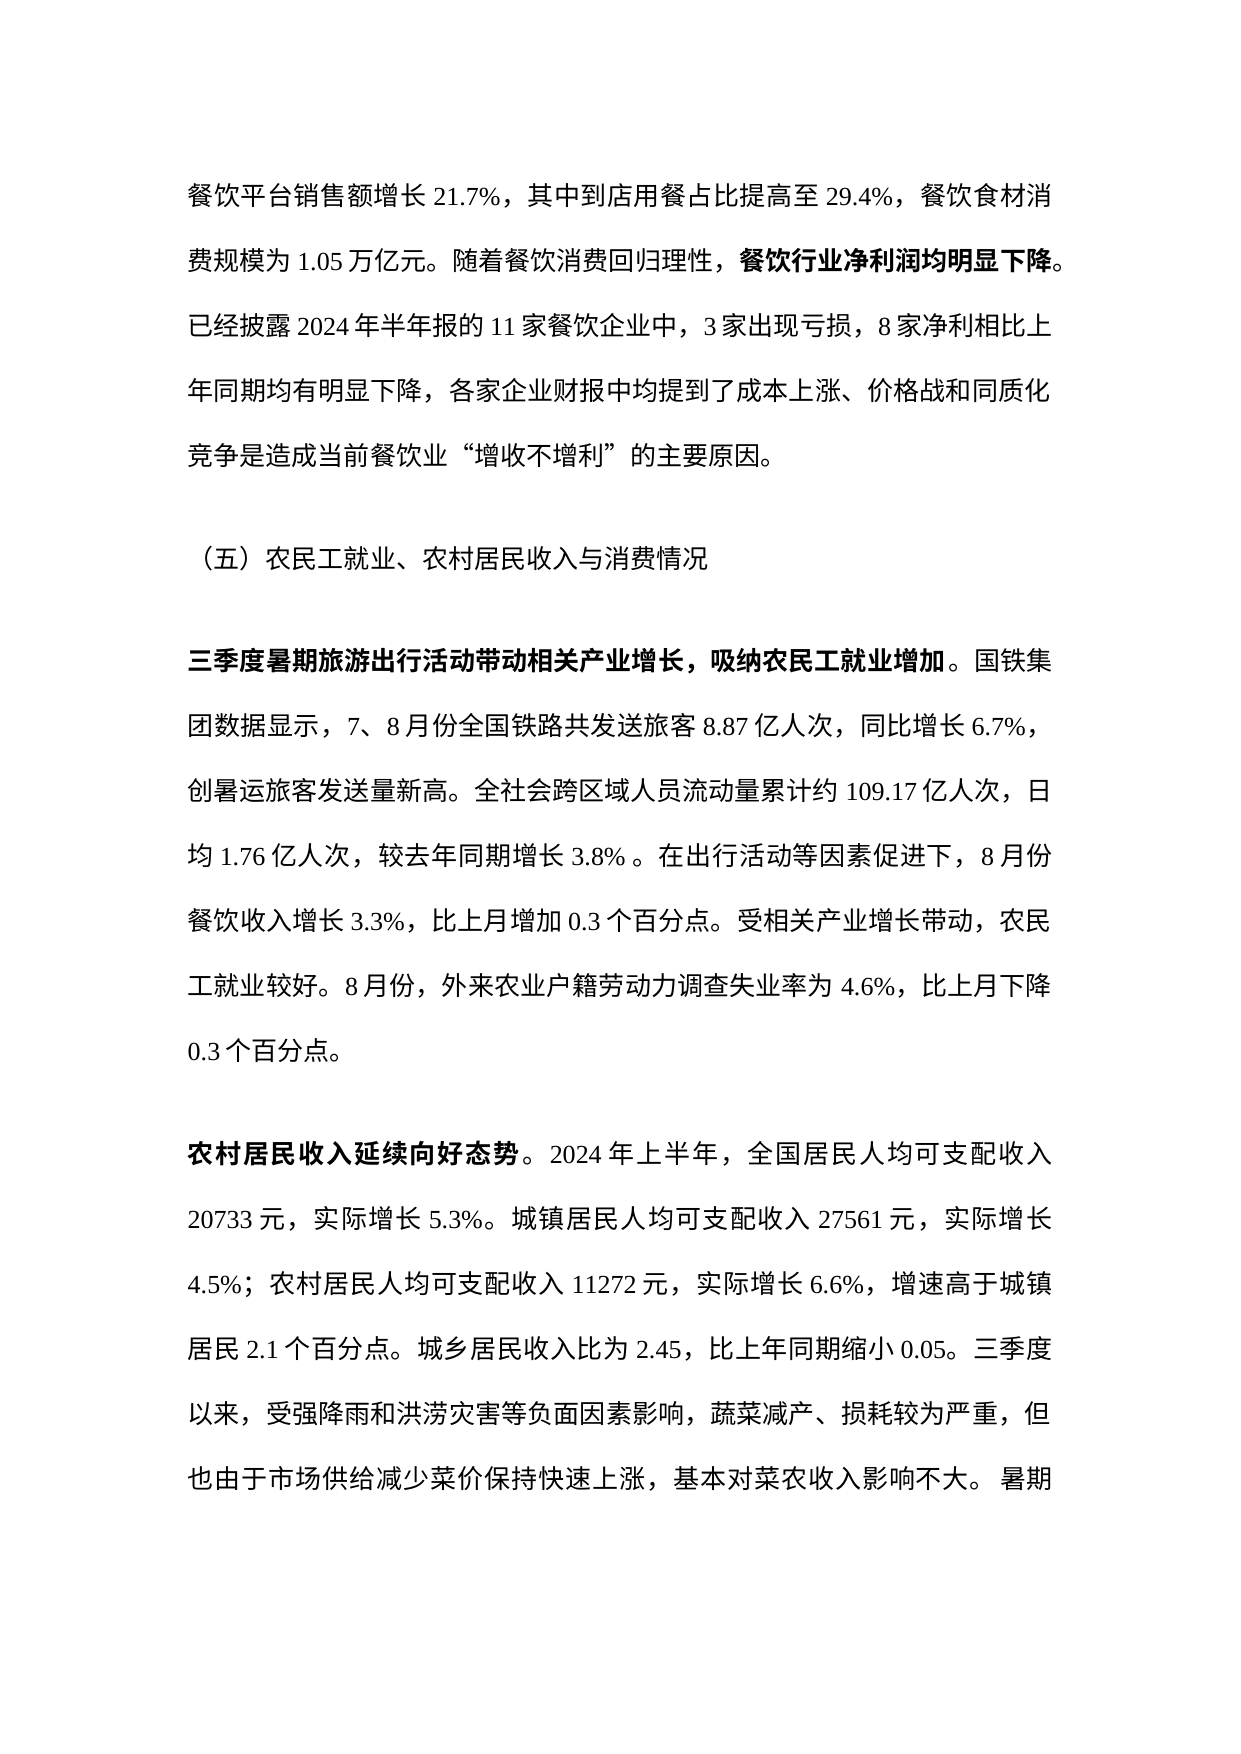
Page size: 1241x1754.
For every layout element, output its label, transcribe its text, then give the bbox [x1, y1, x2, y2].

text 三季度暑期旅游出行活动带动相关产业增长，吸纳农民工就业增加。国铁集团数据显示，7、8月份全国铁路共发送旅客8.87亿人次，同比增长6.7%，创暑运旅客发送量新高。全社会跨区域人员流动量累计约109.17亿人次，日均1.76亿人次，较去年同期增长3.8% 。在出行活动等因素促进下，8月份餐饮收入增长3.3%，比上月增加0.3个百分点。受相关产业增长带动，农民工就业较好。8月份，外来农业户籍劳动力调查失业率为4.6%，比上月下降0.3个百分点。 [187, 627, 1053, 1082]
text （五）农民工就业、农村居民收入与消费情况 [187, 524, 1053, 589]
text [187, 162, 1053, 487]
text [187, 1119, 1053, 1509]
